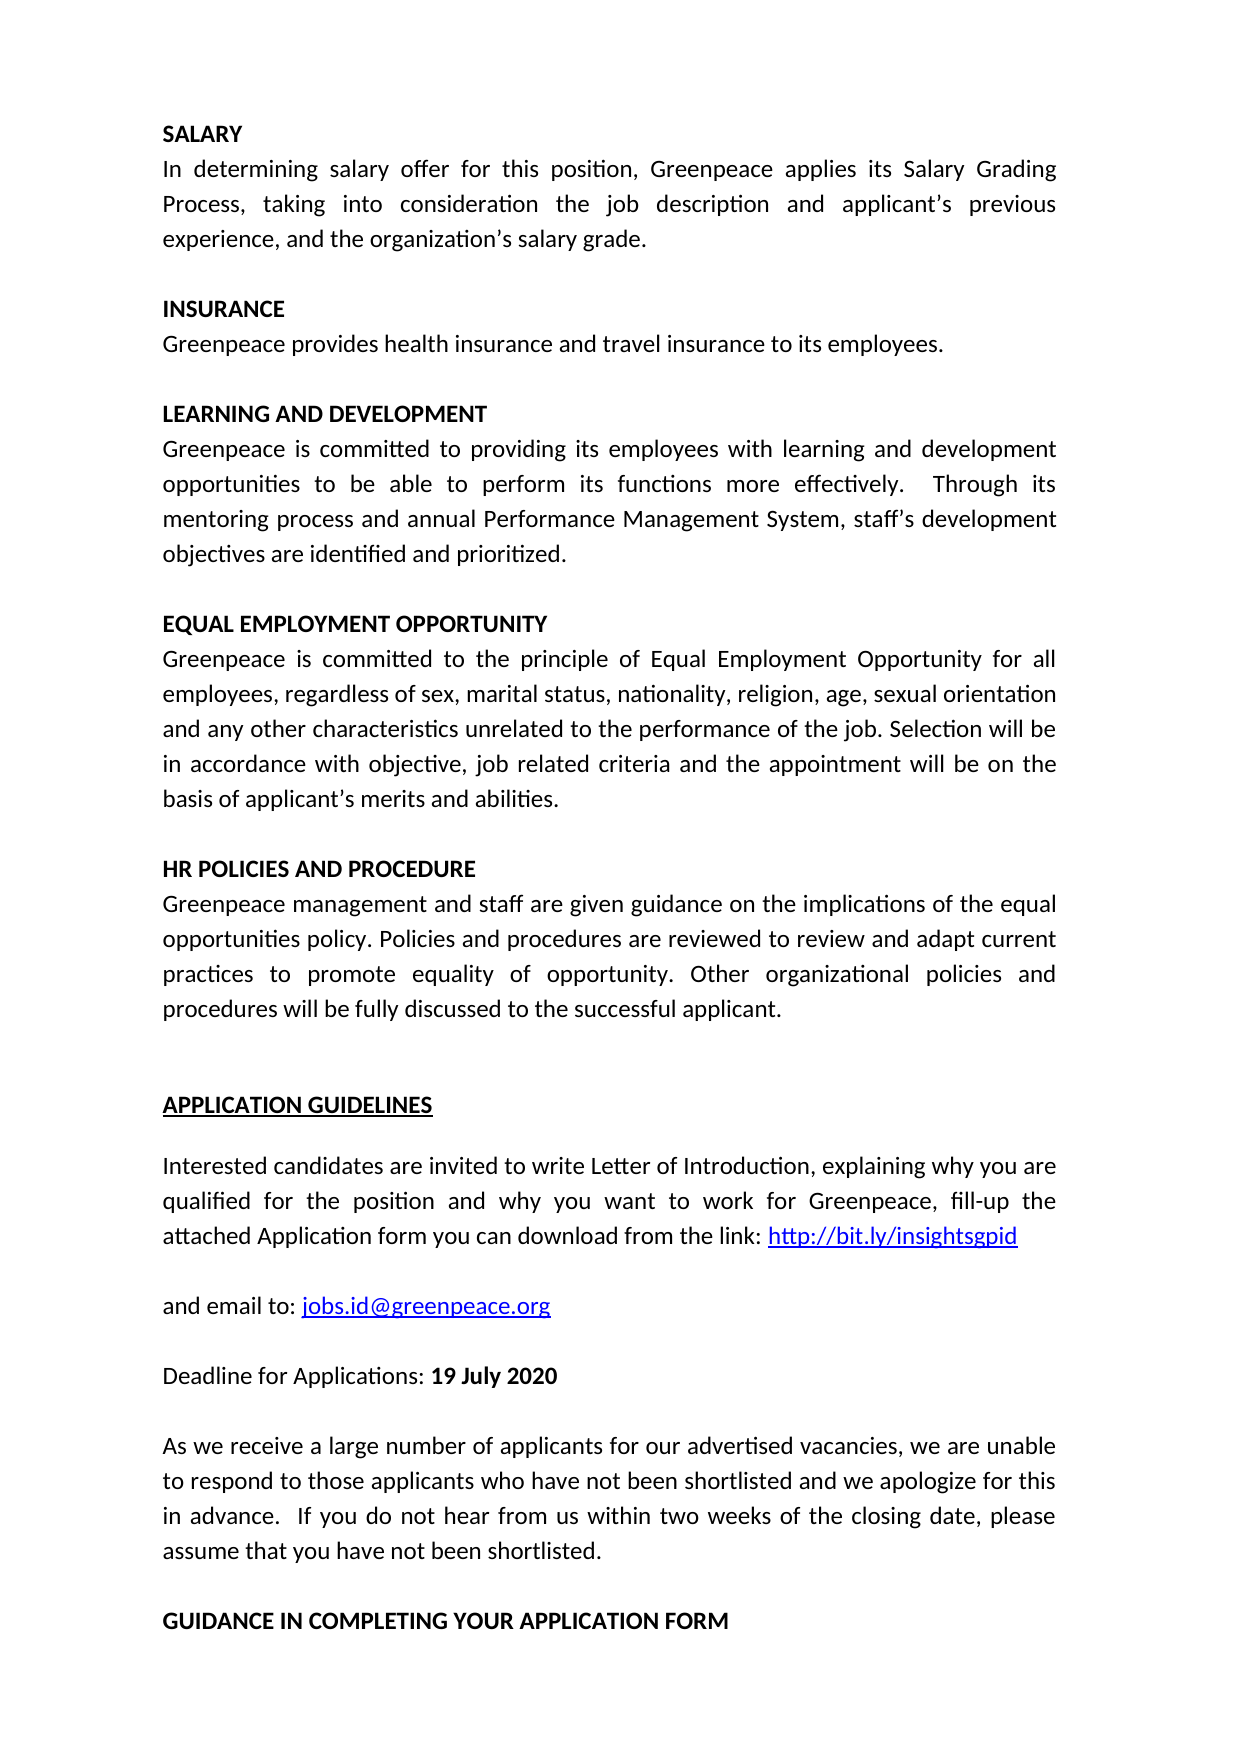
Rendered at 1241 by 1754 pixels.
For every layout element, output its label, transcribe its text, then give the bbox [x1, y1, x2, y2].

text Greenpeace is committed to the principle of Equal Employment Opportunity for all employees, regardless of sex, marital status, nationality, religion, age, sexual orientation and any other characteristics unrelated to the performance of the job. Selection will be in accordance with objective, job related criteria and the appointment will be on the basis of applicant’s merits and abilities. [162, 643, 1058, 814]
text Greenpeace is committed to providing its employees with learning and development opportunities to be able to perform its functions more effectively. Through its mentoring process and annual Performance Management System, staff’s development objectives are identified and prioritized. [162, 433, 1058, 569]
text and email to: jobs.id@greenpeace.org [162, 1290, 1058, 1321]
text Deadline for Applications: 19 July 2020 [162, 1360, 1058, 1391]
text Greenpeace management and staff are given guidance on the implications of the equal opportunities policy. Policies and procedures are reviewed to review and adapt current practices to promote equality of opportunity. Other organizational policies and procedures will be fully discussed to the successful applicant. [162, 888, 1058, 1024]
text EQUAL EMPLOYMENT OPPORTUNITY [162, 608, 1058, 639]
text INSURANCE Greenpeace provides health insurance and travel insurance to its employees. [162, 293, 1058, 359]
text As we receive a large number of applicants for our advertised vacancies, we are unable to respond to those applicants who have not been shortlisted and we apologize for this in advance. If you do not hear from us within two weeks of the closing date, please assume that you have not been shortlisted. [162, 1430, 1058, 1566]
text Interested candidates are invited to write Letter of Introduction, explaining why you are qualified for the position and why you want to work for Greenpeace, fill-up the attached Application form you can download from the link: http://bit.ly/insightsgpid [162, 1150, 1058, 1251]
text SALARY [162, 118, 1058, 149]
text GUIDANCE IN COMPLETING YOUR APPLICATION FORM [162, 1605, 1058, 1636]
text APPLICATION GUIDELINES [162, 1089, 1053, 1120]
text HR POLICIES AND PROCEDURE [162, 853, 1058, 884]
text LEARNING AND DEVELOPMENT [162, 398, 1058, 429]
text In determining salary offer for this position, Greenpeace applies its Salary Grading Process, taking into consideration the job description and applicant’s previous experience, and the organization’s salary grade. [162, 153, 1058, 254]
